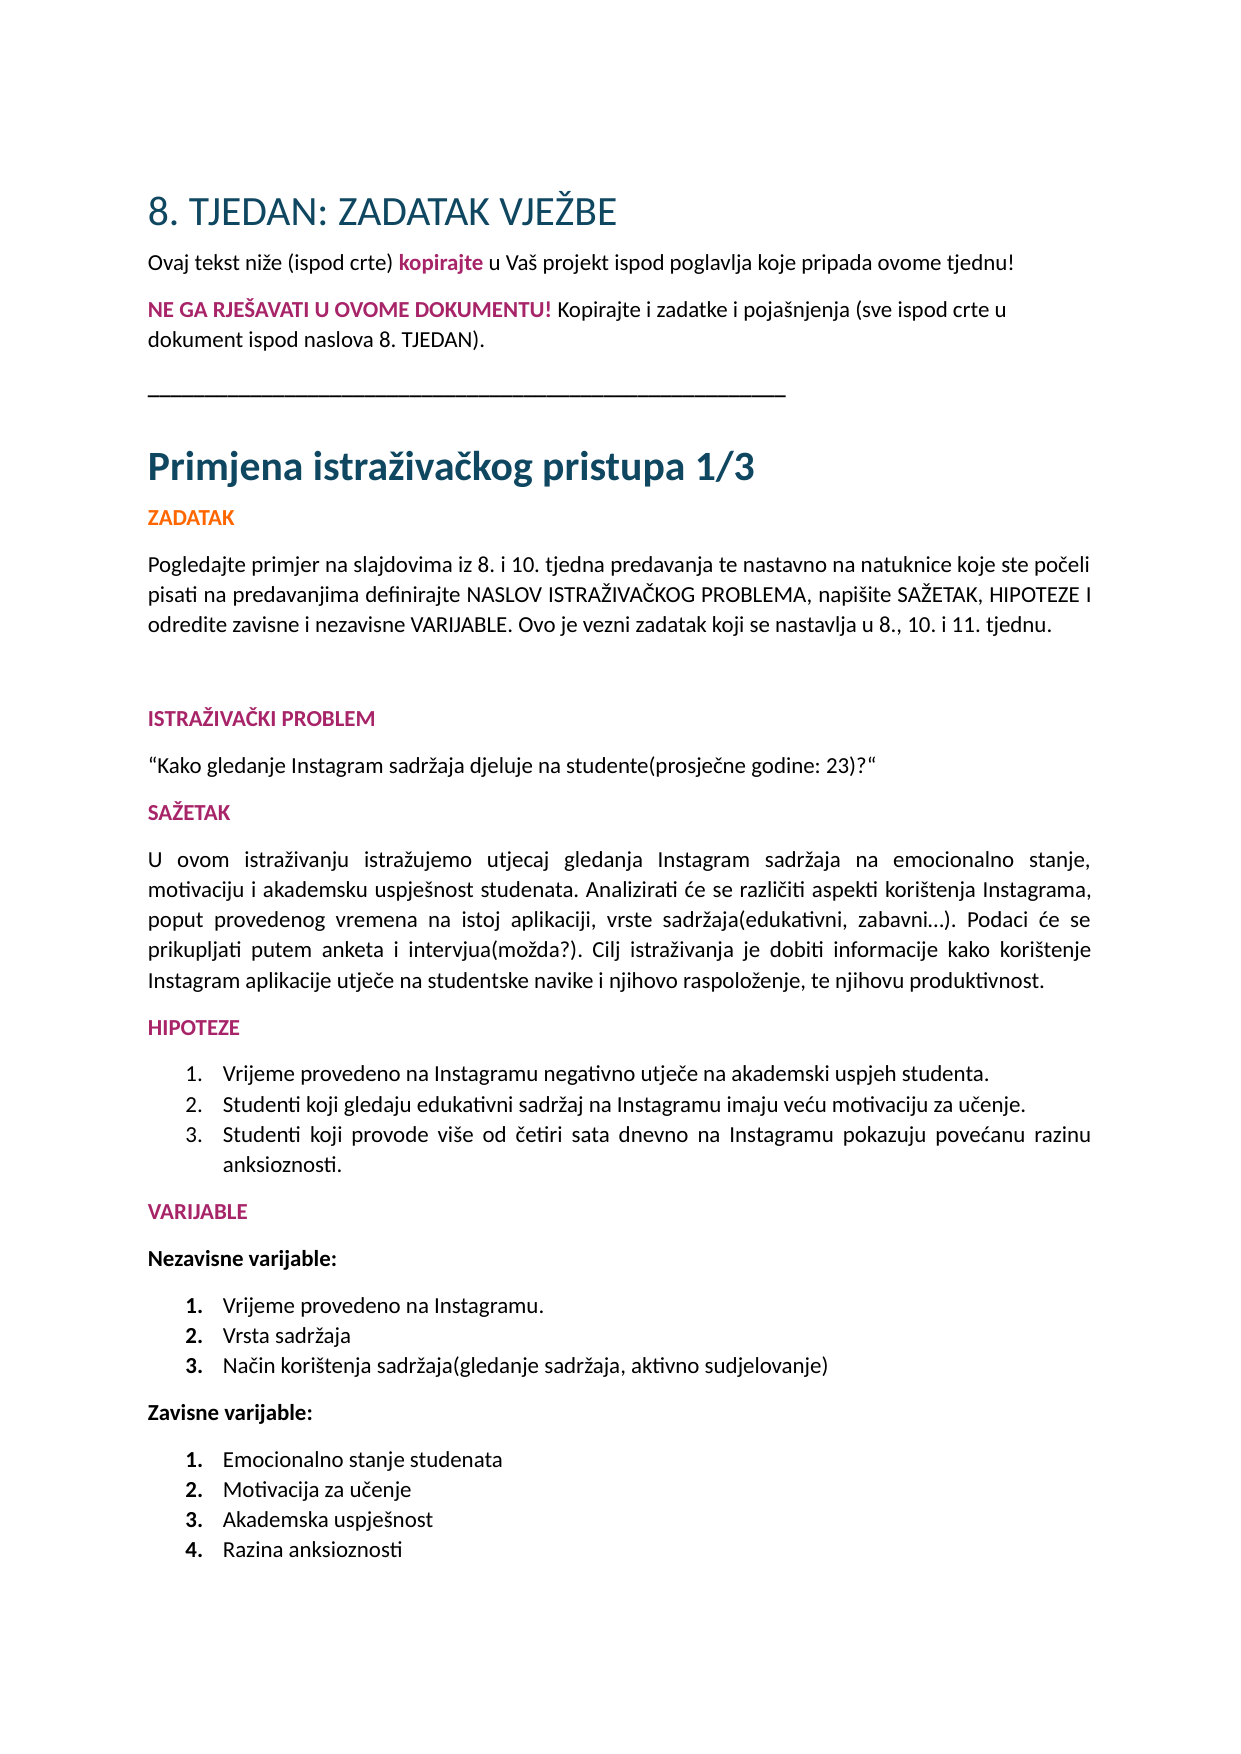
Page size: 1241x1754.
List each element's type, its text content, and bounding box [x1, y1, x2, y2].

text ________________________________________________________ [148, 372, 1093, 400]
text U ovom istraživanju istražujemo utjecaj gledanja Instagram sadržaja na emocionalno stanje, motivaciju i akademsku uspješnost studenata. Analizirati će se različiti aspekti korištenja Instagrama, poput provedenog vremena na istoj aplikaciji, vrste sadržaja(edukativni, zabavni…). Podaci će se prikupljati putem anketa i intervjua(možda?). Cilj istraživanja je dobiti informacije kako korištenje Instagram aplikacije utječe na studentske navike i njihovo raspoloženje, te njihovu produktivnost. [148, 845, 1093, 994]
list Razina anksioznosti [185, 1536, 1093, 1563]
list Studenti koji gledaju edukativni sadržaj na Instagramu imaju veću motivaciju za učenje. [185, 1090, 1093, 1118]
list Motivacija za učenje [185, 1475, 1093, 1503]
text VARIJABLE [148, 1197, 1093, 1225]
text HIPOTEZE [148, 1013, 1093, 1041]
text Nezavisne varijable: [148, 1244, 1093, 1272]
text NE GA RJEŠAVATI U OVOME DOKUMENTU! Kopirajte i zadatke i pojašnjenja (sve ispod crte u dokument ispod naslova 8. TJEDAN). [148, 295, 1093, 353]
list Akademska uspješnost [185, 1505, 1093, 1533]
text SAŽETAK [148, 798, 1093, 826]
text Pogledajte primjer na slajdovima iz 8. i 10. tjedna predavanja te nastavno na natuknice koje ste počeli pisati na predavanjima definirajte NASLOV ISTRAŽIVAČKOG PROBLEMA, napišite SAŽETAK, HIPOTEZE I odredite zavisne i nezavisne VARIJABLE. Ovo je vezni zadatak koji se nastavlja u 8., 10. i 11. tjednu. [148, 550, 1093, 638]
subtitle Primjena istraživačkog pristupa 1/3 [148, 440, 1093, 491]
list Studenti koji provode više od četiri sata dnevno na Instagramu pokazuju povećanu razinu anksioznosti. [185, 1120, 1093, 1178]
list Vrsta sadržaja [185, 1321, 1093, 1349]
text Zavisne varijable: [148, 1398, 1093, 1426]
text “Kako gledanje Instagram sadržaja djeluje na studente(prosječne godine: 23)?“ [148, 751, 1093, 779]
list Vrijeme provedeno na Instagramu. [185, 1291, 1093, 1319]
text Ovaj tekst niže (ispod crte) kopirajte u Vaš projekt ispod poglavlja koje pripada ovome tjednu! [148, 248, 1093, 276]
subtitle 8. TJEDAN: ZADATAK VJEŽBE [148, 185, 1093, 236]
text ISTRAŽIVAČKI PROBLEM [148, 704, 1093, 732]
list Način korištenja sadržaja(gledanje sadržaja, aktivno sudjelovanje) [185, 1351, 1093, 1379]
text ZADATAK [148, 503, 1093, 531]
list Emocionalno stanje studenata [185, 1445, 1093, 1473]
list Vrijeme provedeno na Instagramu negativno utječe na akademski uspjeh studenta. [185, 1059, 1093, 1087]
